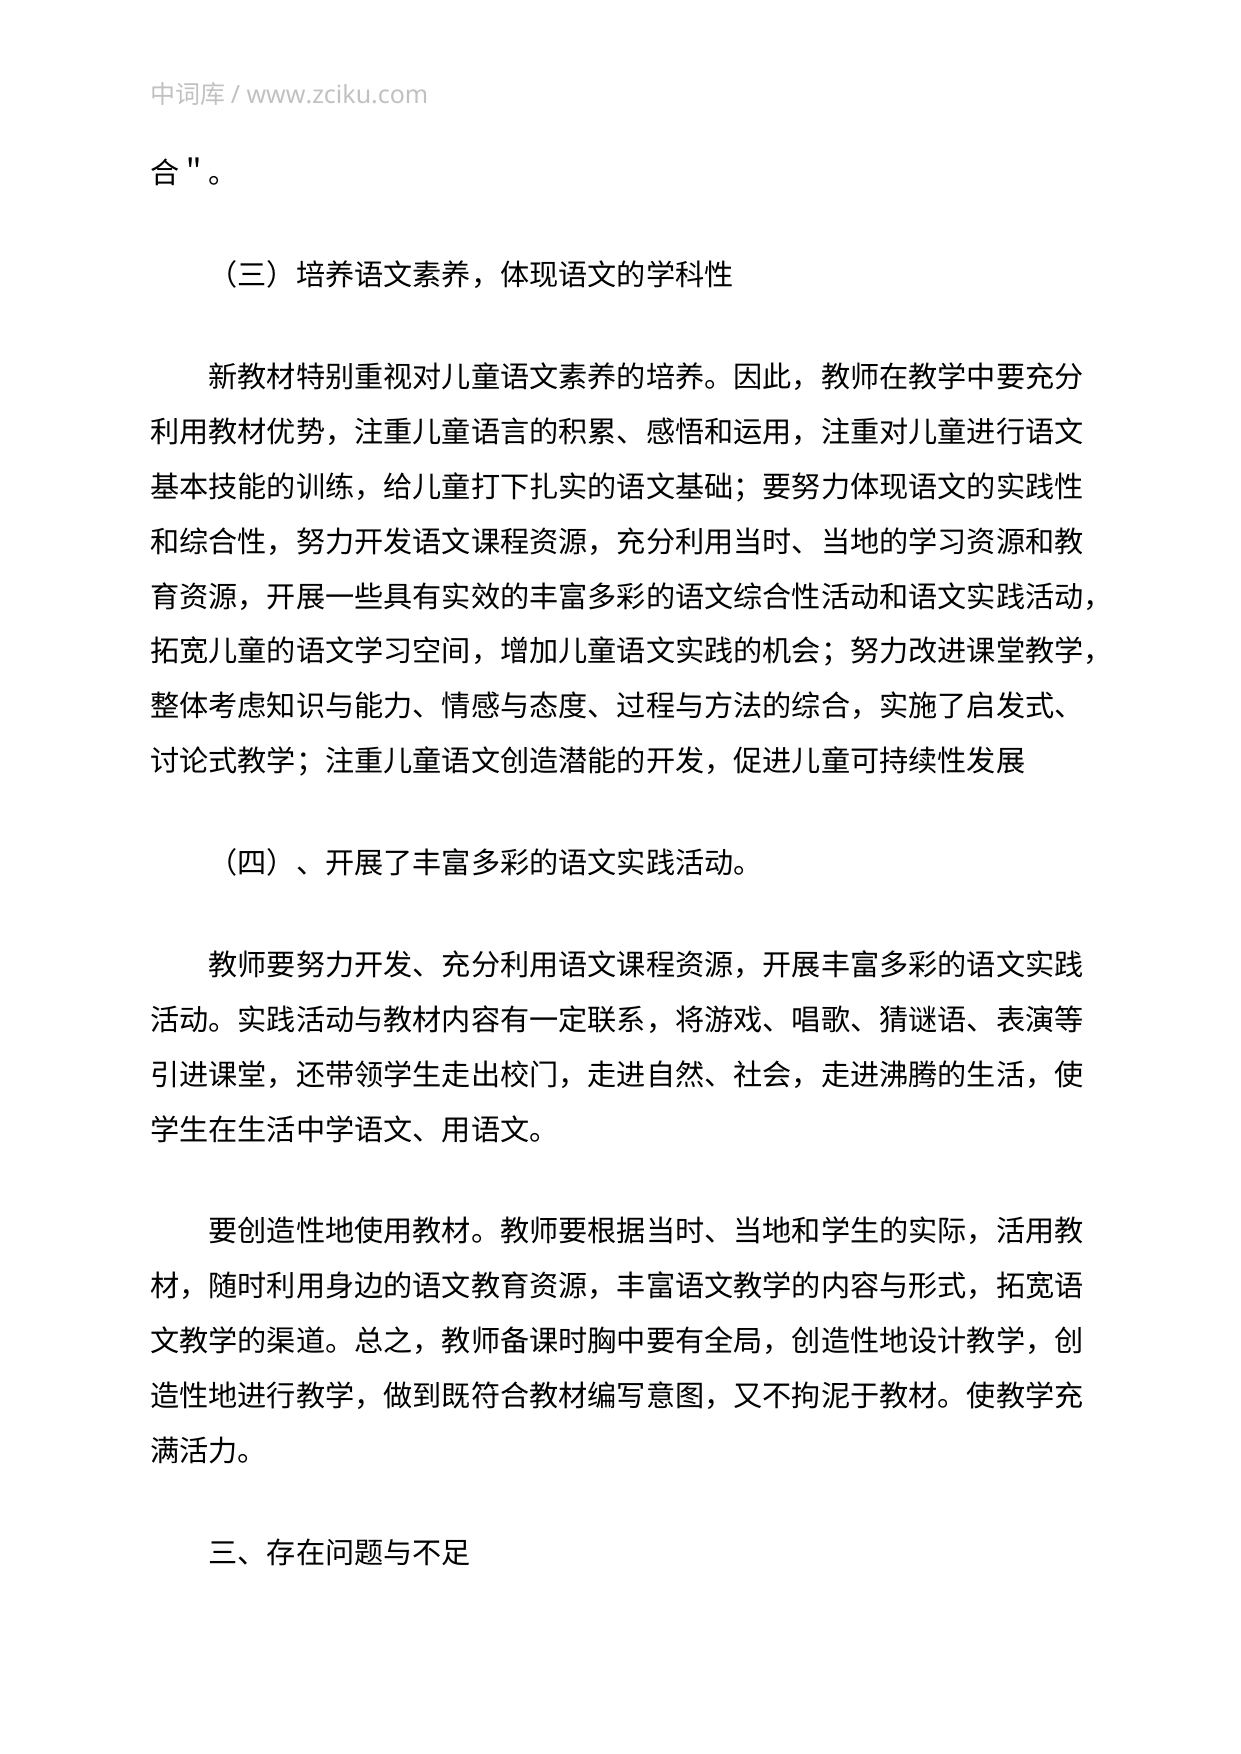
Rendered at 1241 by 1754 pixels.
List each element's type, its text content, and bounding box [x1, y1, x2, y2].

text 新教材特别重视对儿童语文素养的培养。因此，教师在教学中要充分利用教材优势，注重儿童语言的积累、感悟和运用，注重对儿童进行语文基本技能的训练，给儿童打下扎实的语文基础；要努力体现语文的实践性和综合性，努力开发语文课程资源，充分利用当时、当地的学习资源和教育资源，开展一些具有实效的丰富多彩的语文综合性活动和语文实践活动，拓宽儿童的语文学习空间，增加儿童语文实践的机会；努力改进课堂教学，整体考虑知识与能力、情感与态度、过程与方法的综合，实施了启发式、讨论式教学；注重儿童语文创造潜能的开发，促进儿童可持续性发展 [150, 353, 1090, 780]
text （三）培养语文素养，体现语文的学科性 [150, 252, 1090, 294]
text 要创造性地使用教材。教师要根据当时、当地和学生的实际，活用教材，随时利用身边的语文教育资源，丰富语文教学的内容与形式，拓宽语文教学的渠道。总之，教师备课时胸中要有全局，创造性地设计教学，创造性地进行教学，做到既符合教材编写意图，又不拘泥于教材。使教学充满活力。 [150, 1208, 1090, 1470]
text 教师要努力开发、充分利用语文课程资源，开展丰富多彩的语文实践活动。实践活动与教材内容有一定联系，将游戏、唱歌、猜谜语、表演等引进课堂，还带领学生走出校门，走进自然、社会，走进沸腾的生活，使学生在生活中学语文、用语文。 [150, 941, 1090, 1148]
text （四）、开展了丰富多彩的语文实践活动。 [150, 839, 1090, 882]
text 三、存在问题与不足 [150, 1529, 1090, 1571]
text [150, 150, 1090, 192]
